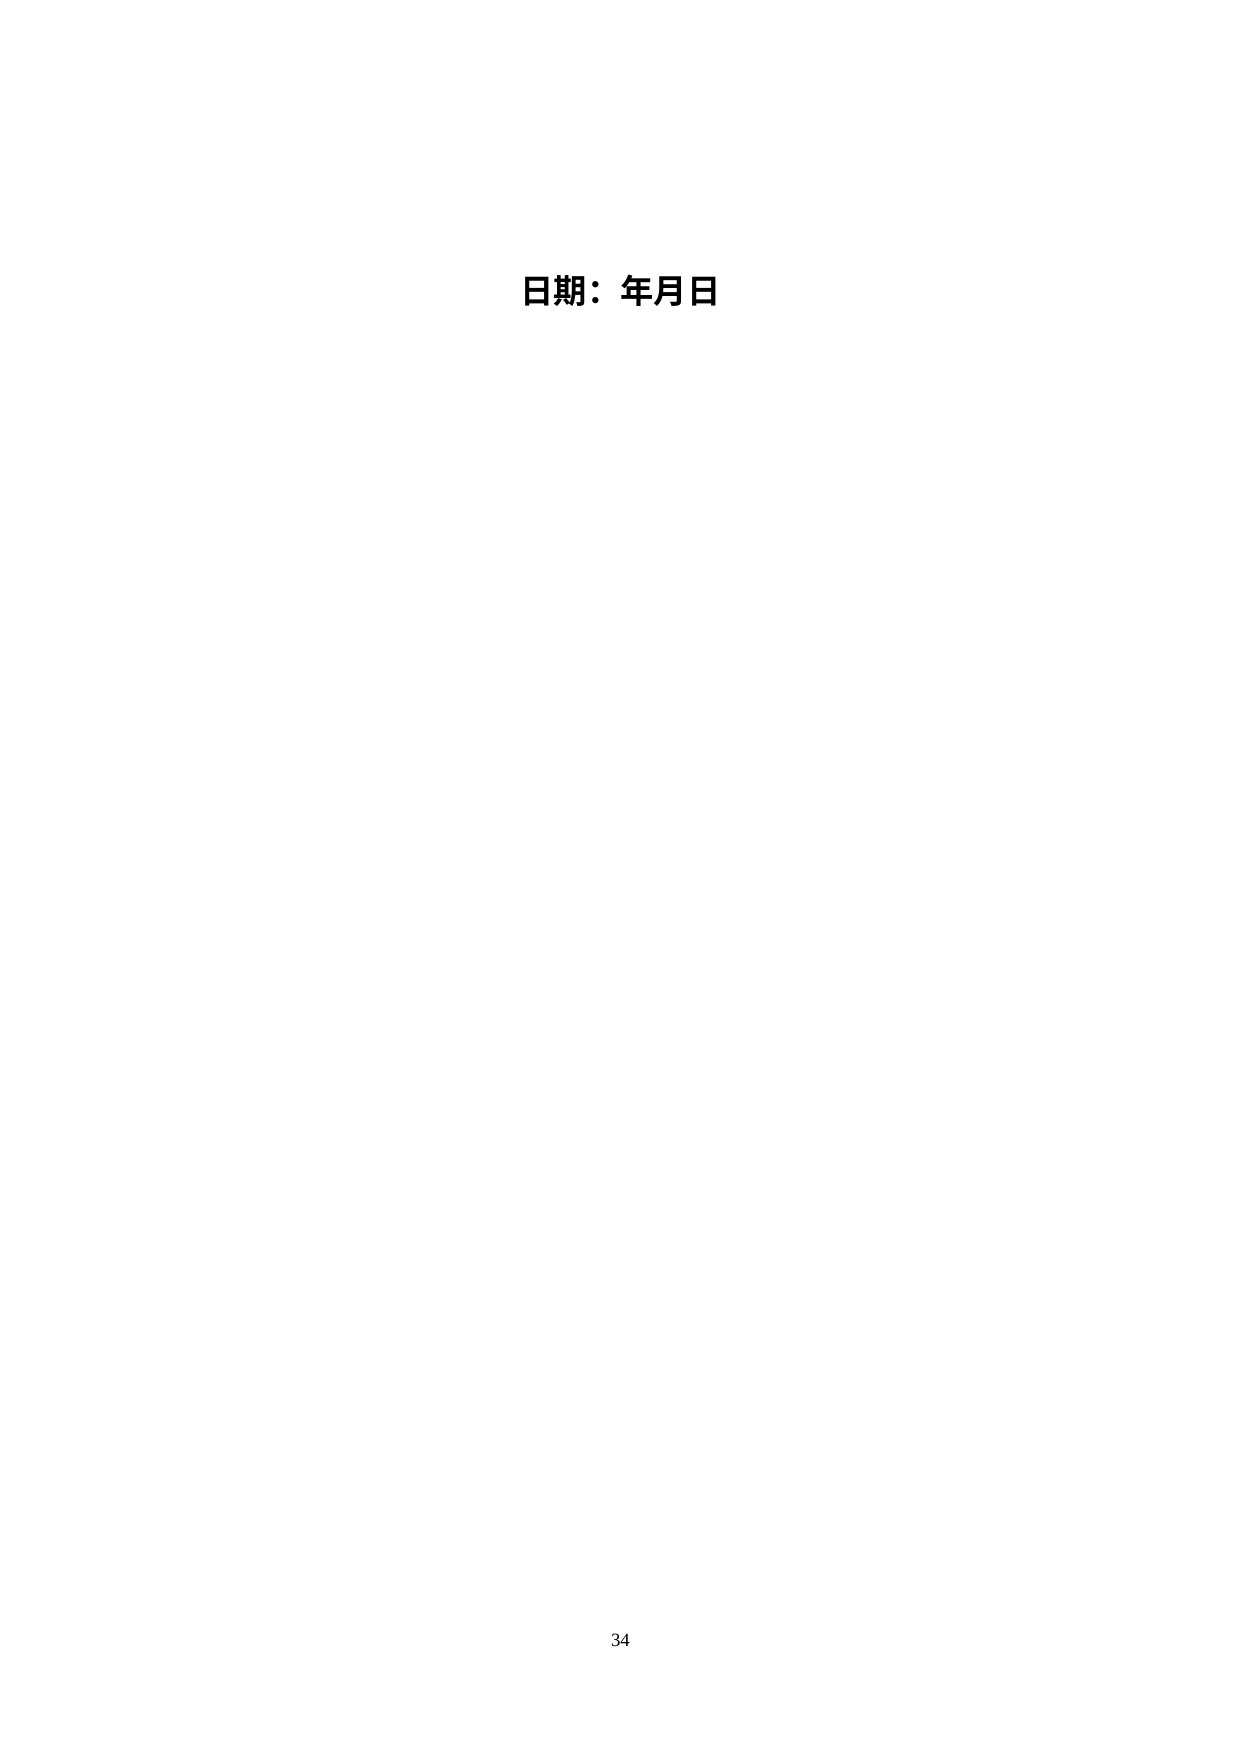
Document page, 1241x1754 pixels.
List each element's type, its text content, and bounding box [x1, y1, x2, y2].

text 日期：年月日 [118, 256, 1122, 321]
